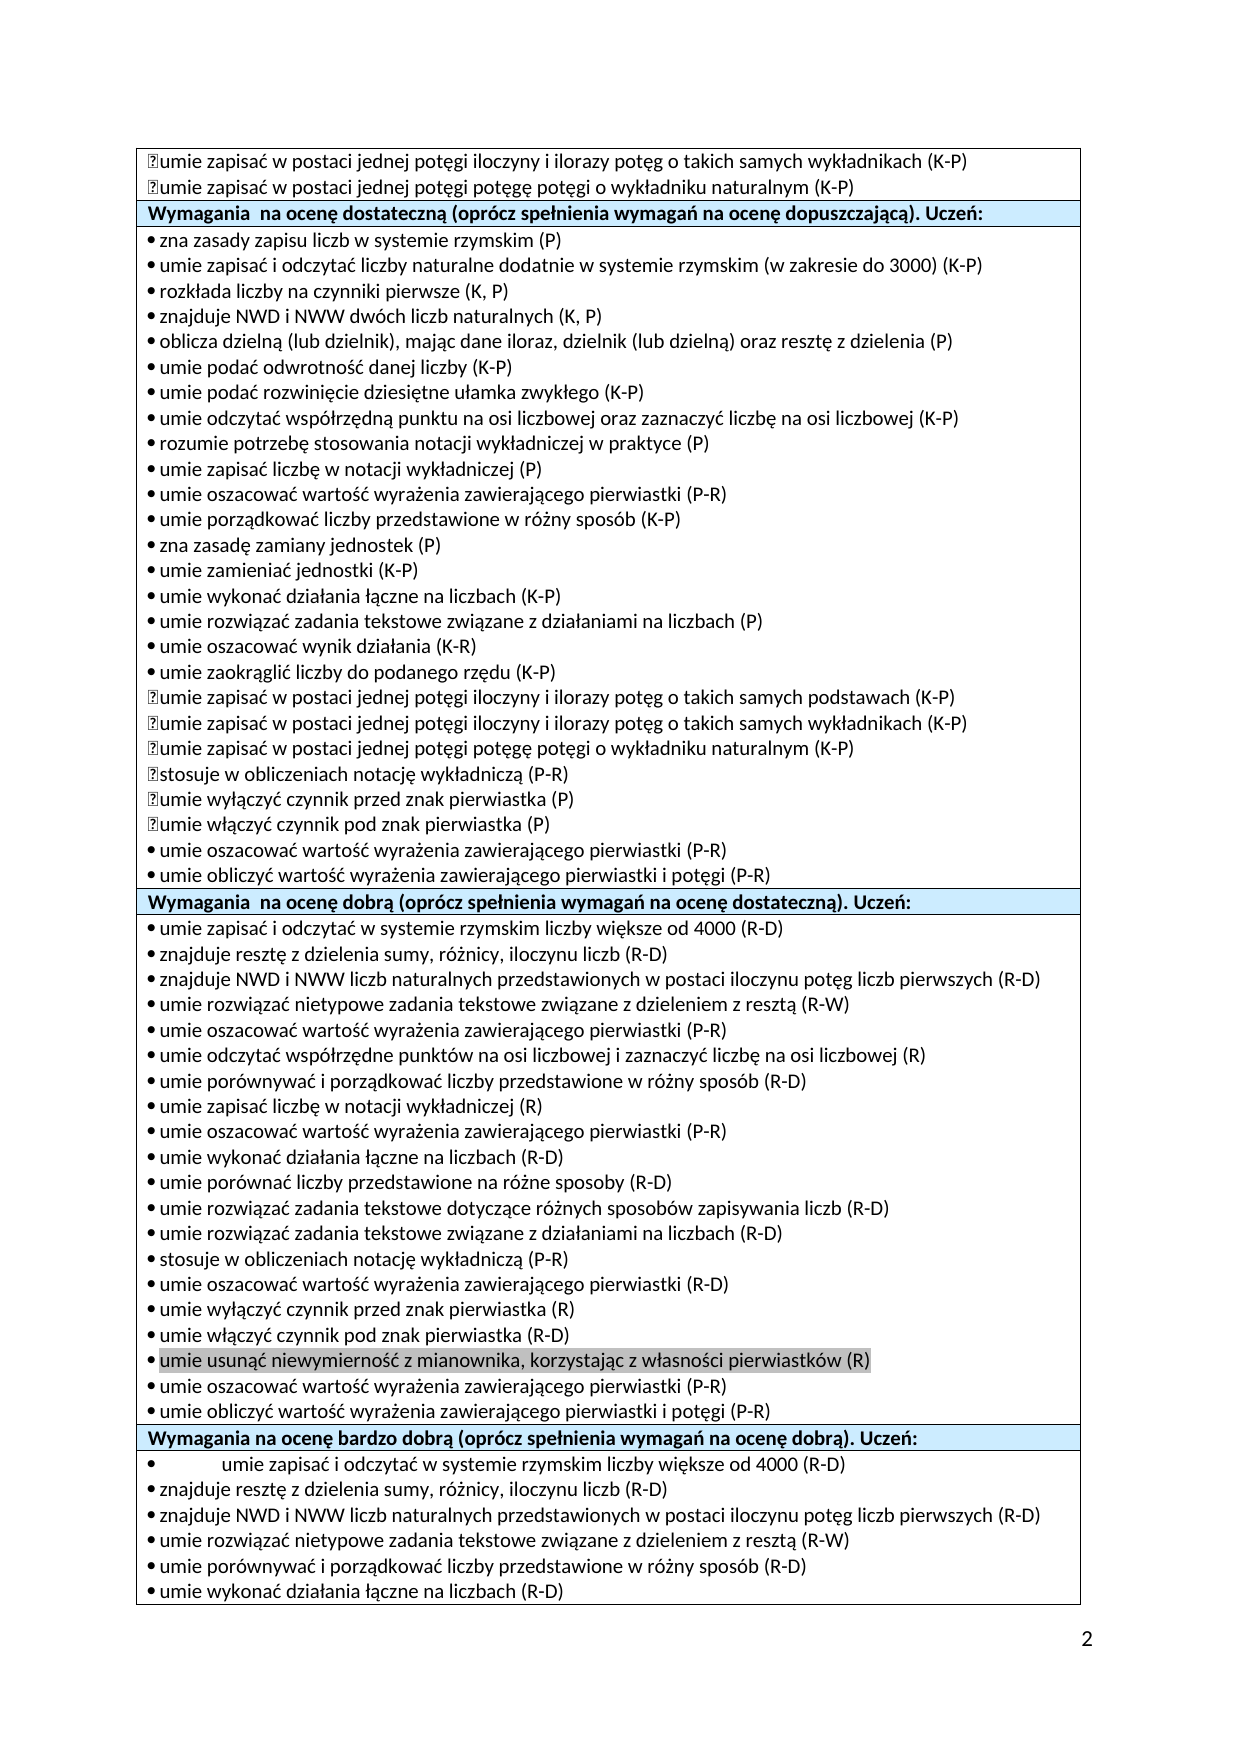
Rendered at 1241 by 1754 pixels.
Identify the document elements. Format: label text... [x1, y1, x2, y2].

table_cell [137, 149, 1080, 199]
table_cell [137, 1451, 1080, 1604]
table_cell zna zasady zapisu liczb w systemie rzymskim (P) umie zapisać i odczytać liczby naturalne dodatnie w systemie rzymskim (w zakresie do 3000) (K-P) rozkłada liczby na czynniki pierwsze (K, P) znajduje NWD i NWW dwóch liczb naturalnych (K, P) oblicza dzielną (lub dzielnik), mając dane iloraz, dzielnik (lub dzielną) oraz resztę z dzielenia (P) umie podać odwrotność danej liczby (K-P) umie podać rozwinięcie dziesiętne ułamka zwykłego (K-P) umie odczytać współrzędną punktu na osi liczbowej oraz zaznaczyć liczbę na osi liczbowej (K-P) rozumie potrzebę stosowania notacji wykładniczej w praktyce (P) umie zapisać liczbę w notacji wykładniczej (P) umie oszacować wartość wyrażenia zawierającego pierwiastki (P-R) umie porządkować liczby przedstawione w różny sposób (K-P) zna zasadę zamiany jednostek (P) umie zamieniać jednostki (K-P) umie wykonać działania łączne na liczbach (K-P) umie rozwiązać zadania tekstowe związane z działaniami na liczbach (P) umie oszacować wynik działania (K-R) umie zaokrąglić liczby do podanego rzędu (K-P) umie zapisać w postaci jednej potęgi iloczyny i ilorazy potęg o takich samych podstawach (K-P) umie zapisać w postaci jednej potęgi iloczyny i ilorazy potęg o takich samych wykładnikach (K-P) umie zapisać w postaci jednej potęgi potęgę potęgi o wykładniku naturalnym (K-P) stosuje w obliczeniach notację wykładniczą (P-R) umie wyłączyć czynnik przed znak pierwiastka (P) umie włączyć czynnik pod znak pierwiastka (P) umie oszacować wartość wyrażenia zawierającego pierwiastki (P-R) umie obliczyć wartość wyrażenia zawierającego pierwiastki i potęgi (P-R) [137, 227, 1080, 888]
table_cell Wymagania na ocenę dostateczną (oprócz spełnienia wymagań na ocenę dopuszczającą). Uczeń: [137, 201, 1080, 226]
table_cell Wymagania na ocenę bardzo dobrą (oprócz spełnienia wymagań na ocenę dobrą). Uczeń: [137, 1425, 1080, 1450]
table_cell Wymagania na ocenę dobrą (oprócz spełnienia wymagań na ocenę dostateczną). Uczeń: [137, 889, 1080, 914]
table_cell umie zapisać i odczytać w systemie rzymskim liczby większe od 4000 (R-D) znajduje resztę z dzielenia sumy, różnicy, iloczynu liczb (R-D) znajduje NWD i NWW liczb naturalnych przedstawionych w postaci iloczynu potęg liczb pierwszych (R-D) umie rozwiązać nietypowe zadania tekstowe związane z dzieleniem z resztą (R-W) umie oszacować wartość wyrażenia zawierającego pierwiastki (P-R) umie odczytać współrzędne punktów na osi liczbowej i zaznaczyć liczbę na osi liczbowej (R) umie porównywać i porządkować liczby przedstawione w różny sposób (R-D) umie zapisać liczbę w notacji wykładniczej (R) umie oszacować wartość wyrażenia zawierającego pierwiastki (P-R) umie wykonać działania łączne na liczbach (R-D) umie porównać liczby przedstawione na różne sposoby (R-D) umie rozwiązać zadania tekstowe dotyczące różnych sposobów zapisywania liczb (R-D) umie rozwiązać zadania tekstowe związane z działaniami na liczbach (R-D) stosuje w obliczeniach notację wykładniczą (P-R) umie oszacować wartość wyrażenia zawierającego pierwiastki (R-D) umie wyłączyć czynnik przed znak pierwiastka (R) umie włączyć czynnik pod znak pierwiastka (R-D) umie usunąć niewymierność z mianownika, korzystając z własności pierwiastków (R) umie oszacować wartość wyrażenia zawierającego pierwiastki (P-R) umie obliczyć wartość wyrażenia zawierającego pierwiastki i potęgi (P-R) [137, 915, 1080, 1424]
